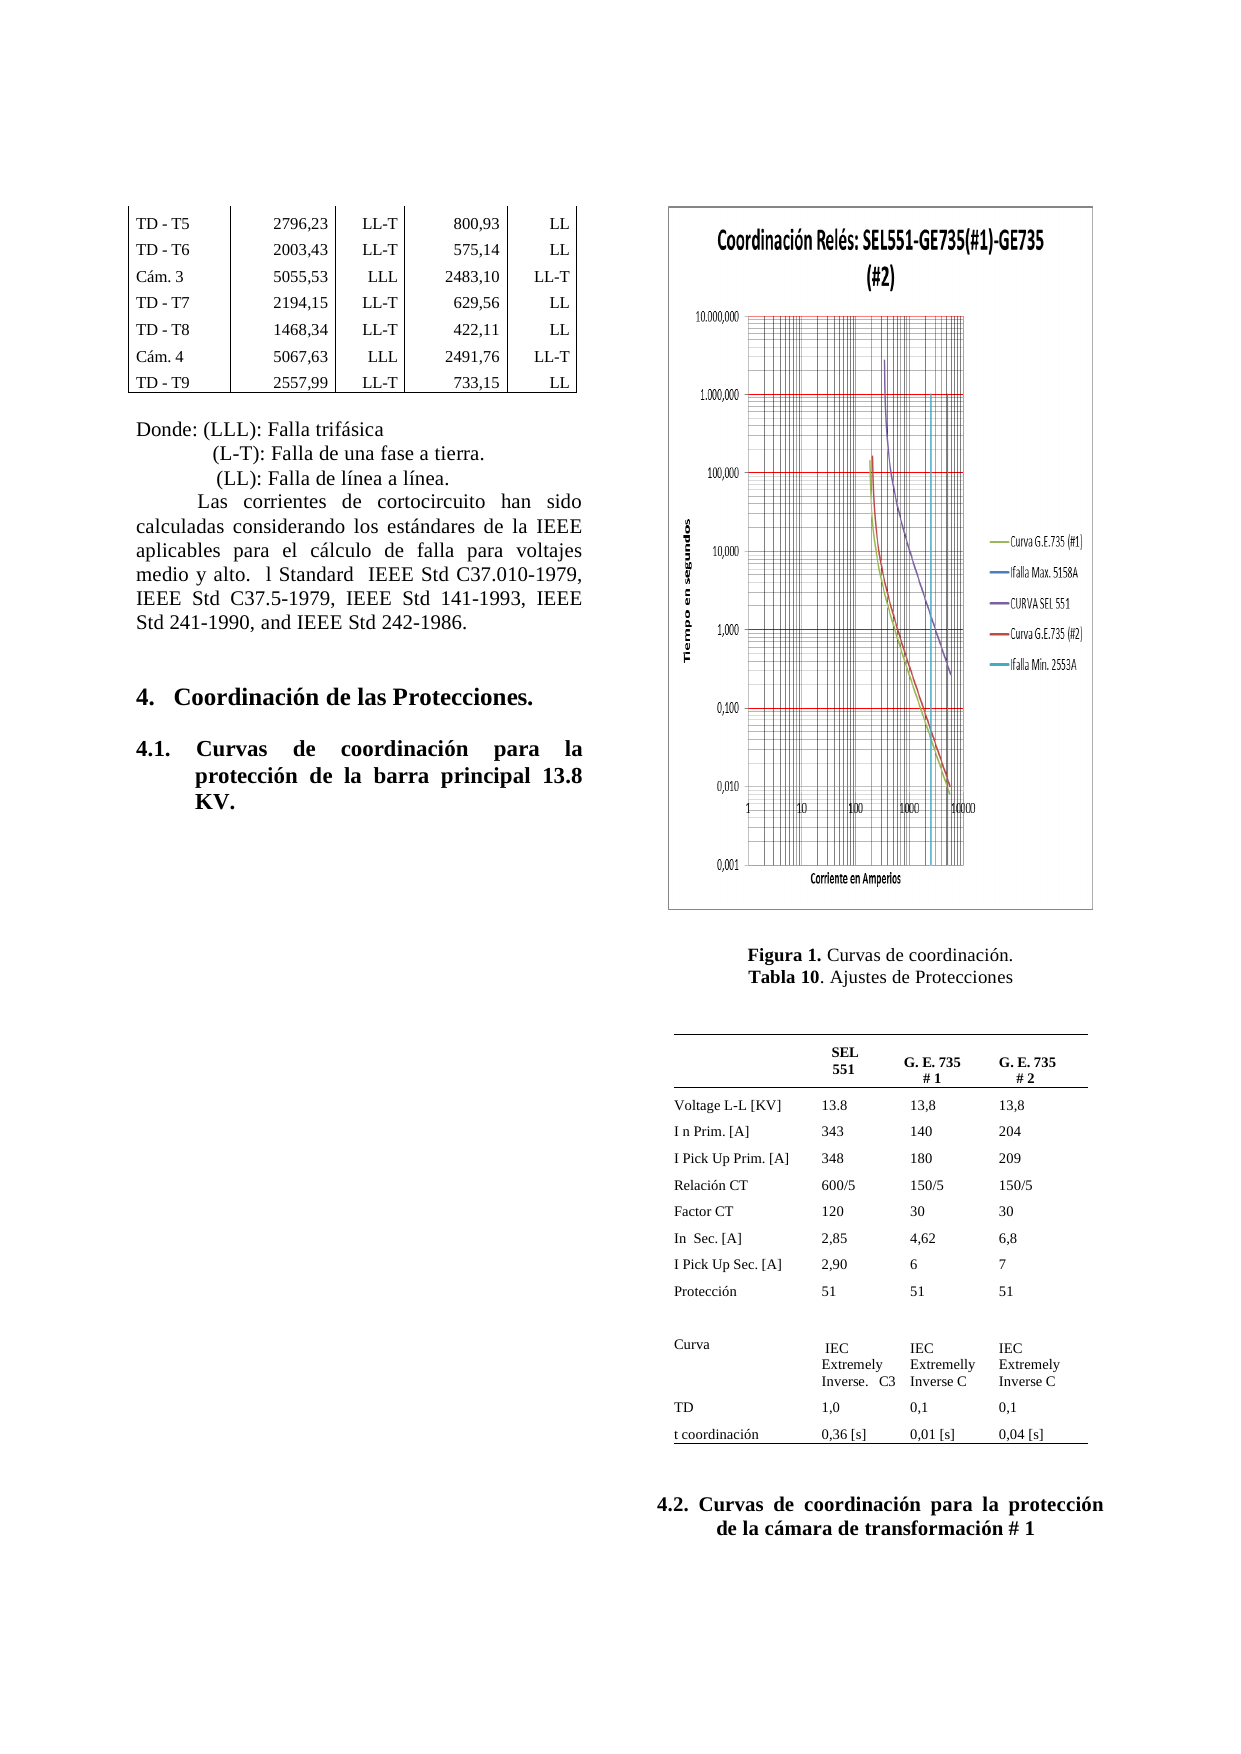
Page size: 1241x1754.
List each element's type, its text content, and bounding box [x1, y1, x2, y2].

table_cell 51 [910, 1273, 999, 1299]
table_cell LL-T [336, 233, 404, 259]
table_cell 4,62 [910, 1220, 999, 1246]
table_cell 150/5 [910, 1166, 999, 1193]
table_cell LL [508, 206, 576, 233]
table_cell LL-T [508, 259, 576, 286]
table_cell LL-T [336, 313, 404, 339]
table_cell 150/5 [999, 1166, 1087, 1193]
table_cell TD - T8 [129, 313, 230, 339]
table_cell 629,56 [405, 286, 507, 312]
table_cell 2003,43 [231, 233, 335, 259]
table_cell 2483,10 [405, 259, 507, 286]
text (L-T): Falla de una fase a tierra. [136, 441, 583, 465]
table_cell 6 [910, 1246, 999, 1273]
table_cell LL [508, 233, 576, 259]
list Coordinación de las Protecciones. [136, 682, 583, 711]
table_cell 2796,23 [231, 206, 335, 233]
text Las corrientes de cortocircuito han sido calculadas considerando los estándares de aplicables para el cálculo de falla para voltajes medio y alto. l Standard IEEE Std C37.010-1979, IEEE Std C37.5-1979, IEEE Std 141-1993, IEEE Std 241-1990, and IEEE Std 242-1986. [136, 489, 583, 634]
table_header SEL 551 [821, 1035, 866, 1087]
text Figura 1. Curvas de coordinación. [657, 943, 1104, 965]
table_cell 180 [910, 1140, 999, 1166]
table_cell Curva [674, 1299, 821, 1389]
table_cell LLL [336, 259, 404, 286]
table_cell Relación CT [674, 1166, 821, 1193]
table_cell Cám. 4 [129, 339, 230, 366]
table_cell 1,0 [821, 1389, 910, 1416]
table_cell 13,8 [910, 1088, 999, 1113]
table_cell 2557,99 [231, 366, 335, 392]
table_header G. E. 735 # 2 [999, 1035, 1087, 1087]
text 4.2. Curvas de coordinación para la protección de la cámara de transformación # 1 [657, 1492, 1104, 1540]
table_cell 800,93 [405, 206, 507, 233]
table_cell LL [508, 286, 576, 312]
table_cell LL [508, 313, 576, 339]
text (LL): Falla de línea a línea. [211, 465, 583, 489]
table_cell I Pick Up Sec. [A] [674, 1246, 821, 1273]
table_cell 0,04 [s] [999, 1416, 1087, 1442]
table_cell IEC Extremelly Inverse C [910, 1299, 999, 1389]
table_cell 51 [999, 1273, 1087, 1299]
table_cell I Pick Up Prim. [A] [674, 1140, 821, 1166]
table_cell 5067,63 [231, 339, 335, 366]
table_cell Voltage L-L [KV] [674, 1088, 821, 1113]
table_cell 6,8 [999, 1220, 1087, 1246]
table_cell IEC Extremely Inverse C [999, 1299, 1087, 1389]
table_cell 2,90 [821, 1246, 910, 1273]
table_cell 2194,15 [231, 286, 335, 312]
table_cell 140 [910, 1113, 999, 1140]
table_cell 7 [999, 1246, 1087, 1273]
table_cell 13,8 [999, 1088, 1087, 1113]
table_cell 348 [821, 1140, 910, 1166]
text Donde: (LLL): Falla trifásica [136, 417, 583, 441]
table_cell t coordinación [674, 1416, 821, 1442]
table_cell 0,1 [999, 1389, 1087, 1416]
text 4.1. Curvas de coordinación para la protección de la barra principal 13.8 KV. [136, 735, 583, 815]
table_cell LLL [336, 339, 404, 366]
table_cell Factor CT [674, 1193, 821, 1219]
table_cell 5055,53 [231, 259, 335, 286]
table_cell TD - T6 [129, 233, 230, 259]
table_cell 422,11 [405, 313, 507, 339]
table_cell 733,15 [405, 366, 507, 392]
table_cell 0,1 [910, 1389, 999, 1416]
table_cell LL-T [336, 366, 404, 392]
table_cell 2491,76 [405, 339, 507, 366]
table_header G. E. 735 # 1 [866, 1035, 999, 1087]
table_cell LL-T [508, 339, 576, 366]
table_cell LL-T [336, 286, 404, 312]
table_cell TD - T5 [129, 206, 230, 233]
table_cell 600/5 [821, 1166, 910, 1193]
table_cell LL [508, 366, 576, 392]
table_cell TD - T9 [129, 366, 230, 392]
table_cell 204 [999, 1113, 1087, 1140]
table_cell 209 [999, 1140, 1087, 1166]
table_cell 30 [910, 1193, 999, 1219]
table_cell 120 [821, 1193, 910, 1219]
table_cell In Sec. [A] [674, 1220, 821, 1246]
text Tabla 10. Ajustes de Protecciones [657, 965, 1104, 987]
table_cell 30 [999, 1193, 1087, 1219]
picture [668, 206, 1093, 910]
table_cell Protección [674, 1273, 821, 1299]
table_cell IEC Extremely Inverse. C3 [821, 1299, 910, 1389]
table_cell Cám. 3 [129, 259, 230, 286]
table_cell 2,85 [821, 1220, 910, 1246]
table_header [674, 1035, 821, 1087]
table_cell 575,14 [405, 233, 507, 259]
table_cell 13.8 [821, 1088, 910, 1113]
table_cell 51 [821, 1273, 910, 1299]
table_cell 0,36 [s] [821, 1416, 910, 1442]
table_cell I n Prim. [A] [674, 1113, 821, 1140]
table_cell 0,01 [s] [910, 1416, 999, 1442]
table_cell TD [674, 1389, 821, 1416]
table_cell 1468,34 [231, 313, 335, 339]
table_cell TD - T7 [129, 286, 230, 312]
table_cell LL-T [336, 206, 404, 233]
table_cell 343 [821, 1113, 910, 1140]
